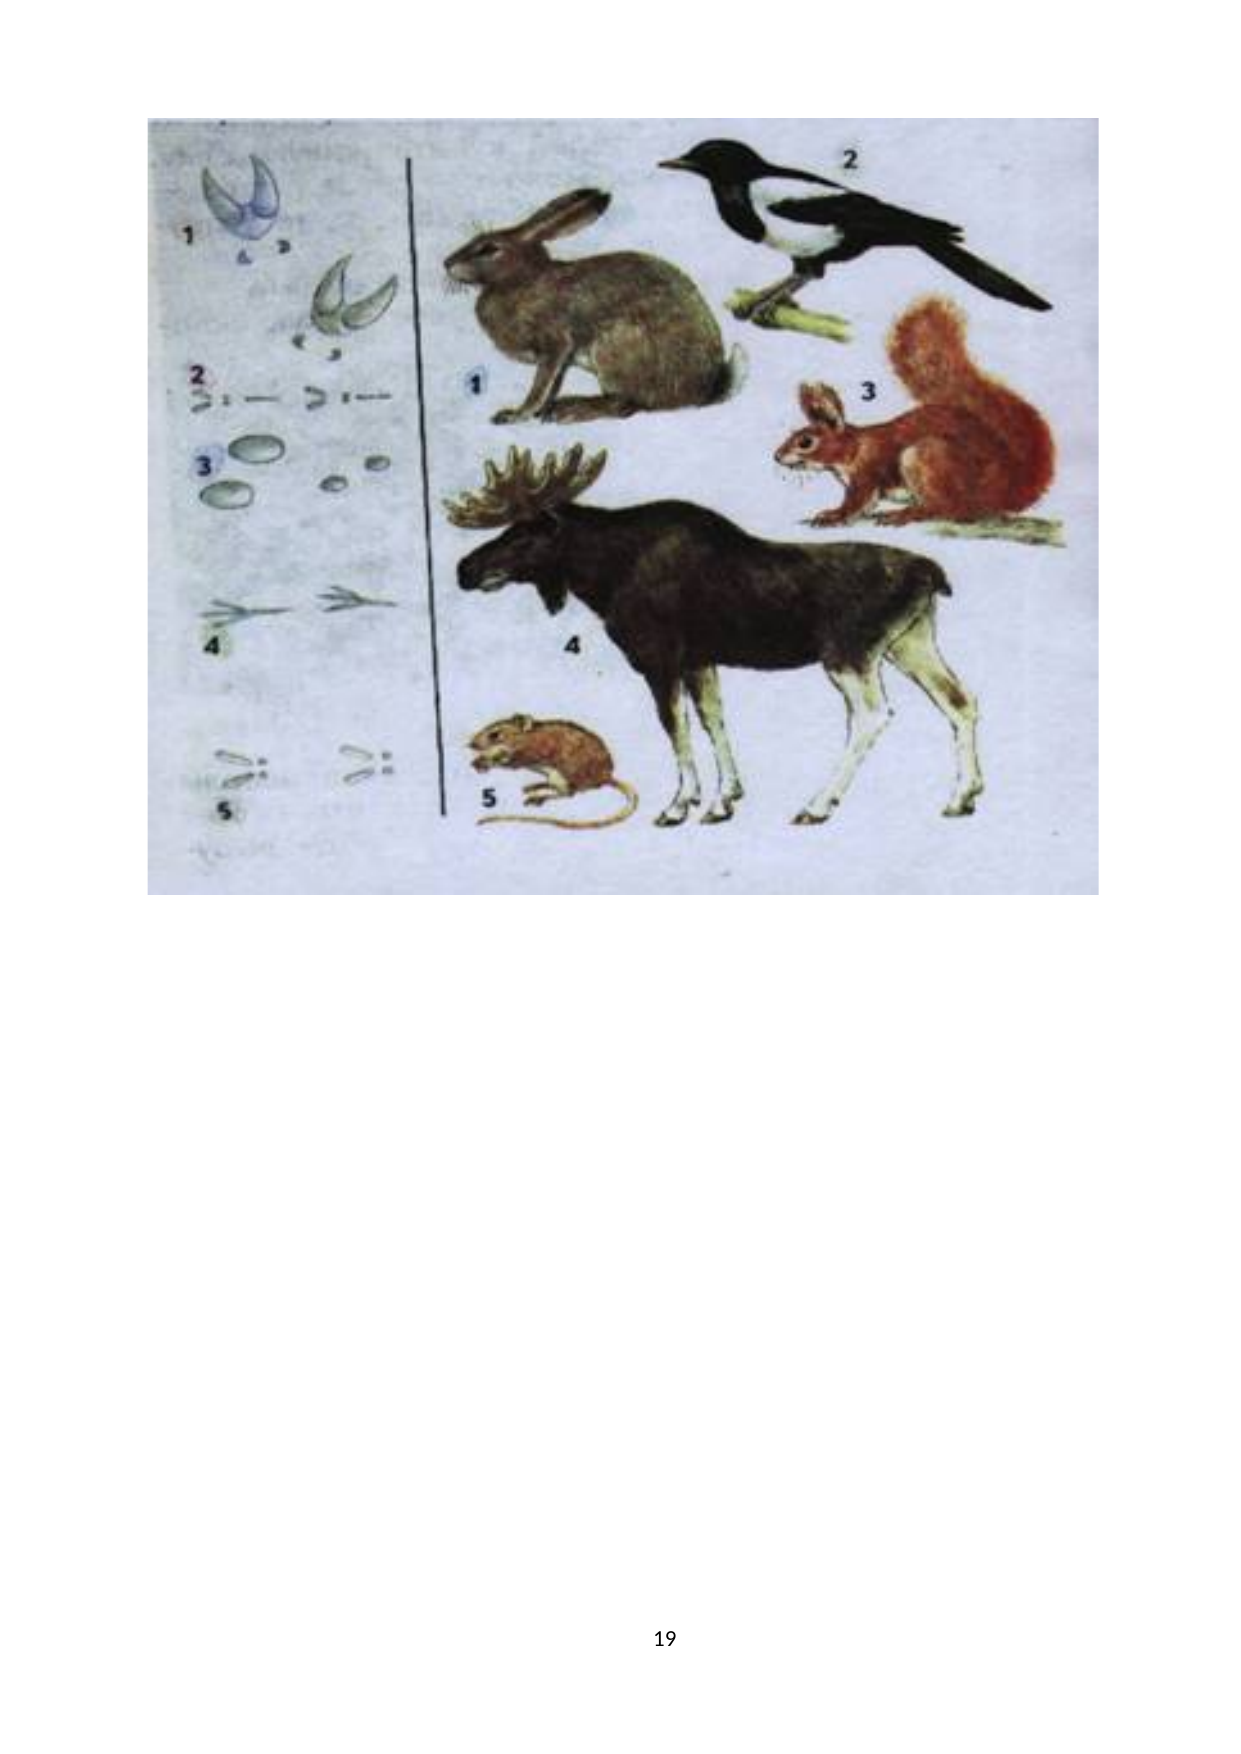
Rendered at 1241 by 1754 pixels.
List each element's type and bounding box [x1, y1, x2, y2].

picture [147, 118, 1099, 895]
